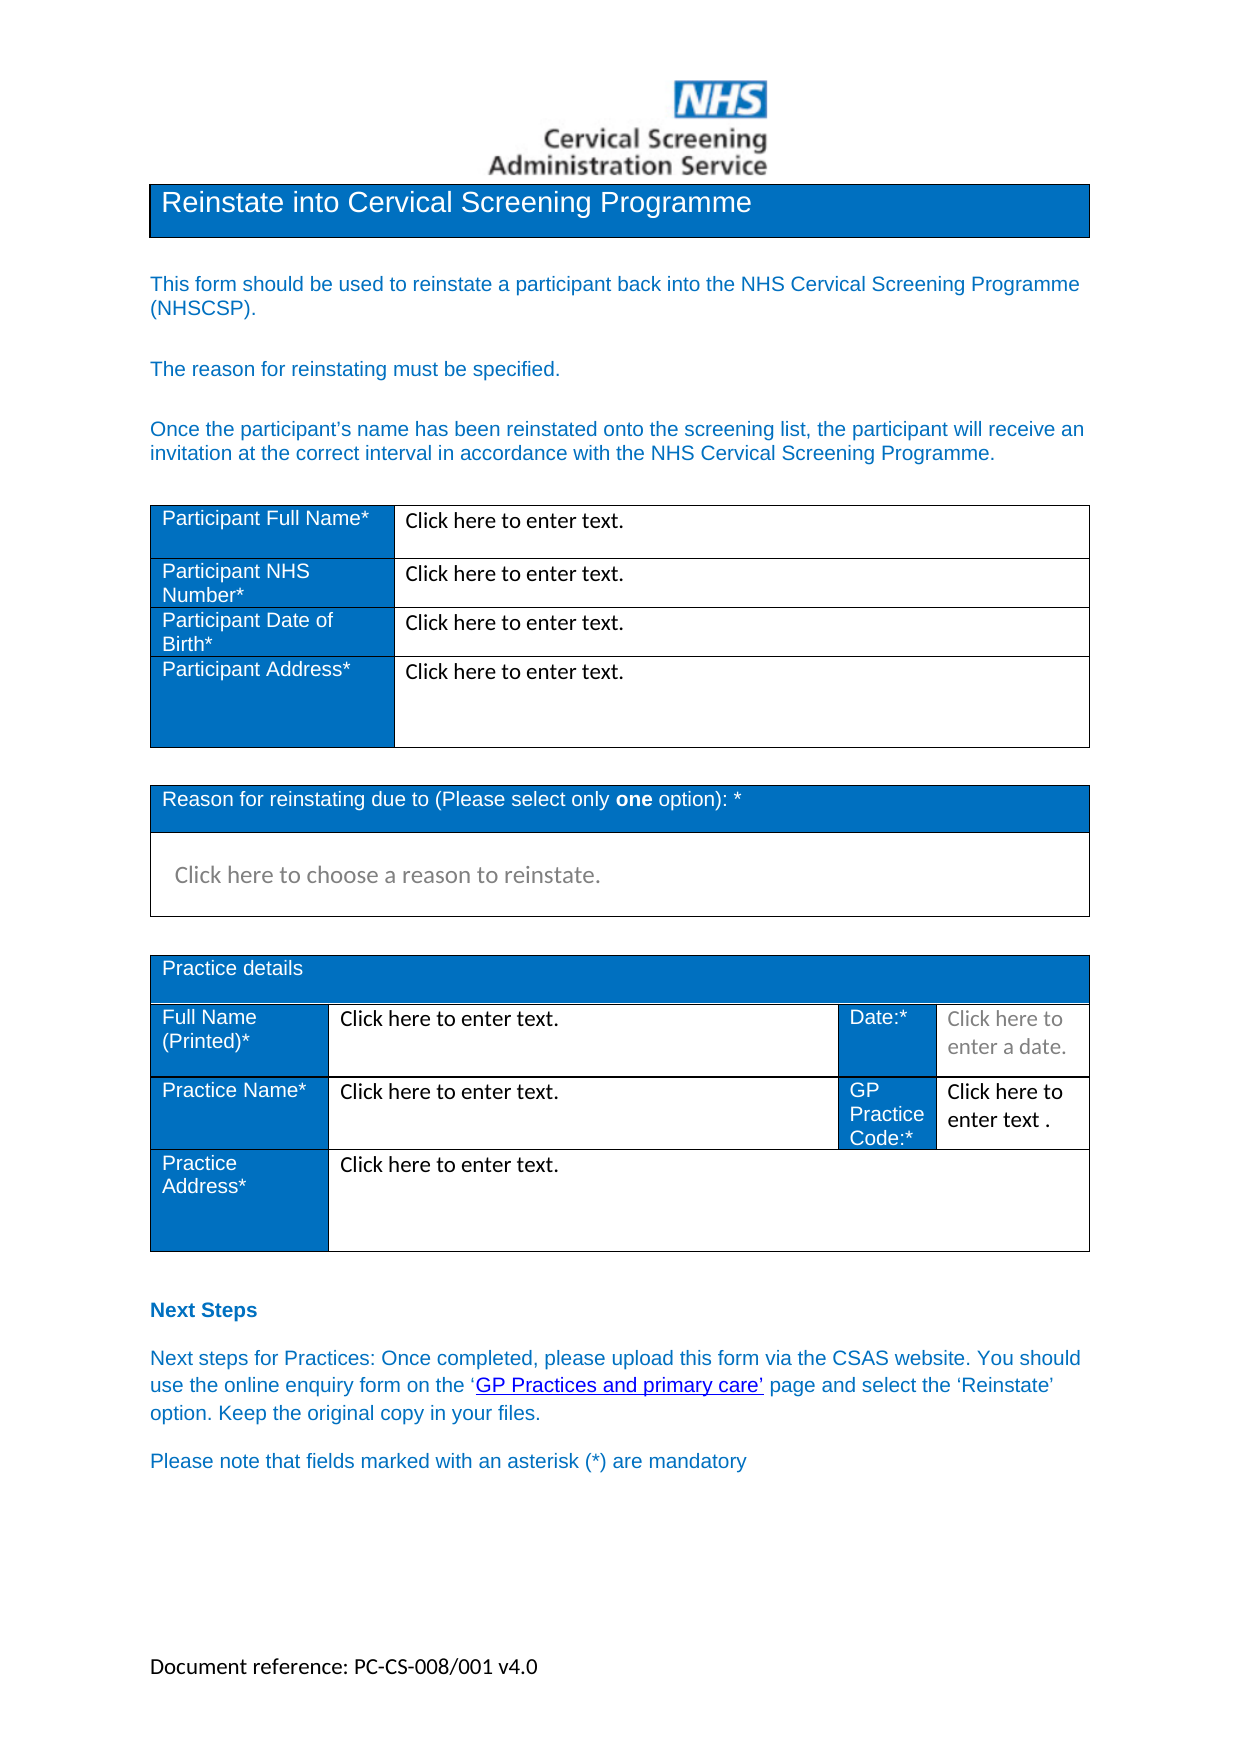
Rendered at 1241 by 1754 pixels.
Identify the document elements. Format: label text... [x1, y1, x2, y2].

text The reason for reinstating must be specified. [150, 356, 1090, 380]
picture [459, 73, 781, 184]
table_cell Participant Date of Birth* [151, 608, 394, 656]
table_cell Practice Name* [151, 1078, 328, 1149]
table_cell GP Practice Code:* [839, 1078, 936, 1149]
table_header [395, 506, 1089, 558]
text This form should be used to reinstate a participant back into the NHS Cervical Screening Programme (NHSCSP). [150, 272, 1090, 320]
table_header Practice details [151, 956, 1089, 1003]
table_cell [937, 1005, 1089, 1076]
table_header Reinstate into Cervical Screening Programme [151, 185, 1089, 237]
table_header Participant Full Name* [151, 506, 394, 558]
table_cell [151, 833, 1089, 916]
table_cell Date:* [839, 1005, 936, 1076]
table_cell Participant NHS Number* [151, 559, 394, 607]
table_cell Full Name (Printed)* [151, 1005, 328, 1076]
table_cell [937, 1078, 1089, 1149]
table_cell Practice Address* [151, 1150, 328, 1251]
text Once the participant’s name has been reinstated onto the screening list, the participant will receive an invitation at the correct interval in accordance with the NHS Cervical Screening Programme. [150, 417, 1090, 465]
text Next steps for Practices: Once completed, please upload this form via the CSAS website. You should use the online enquiry form on the ‘GP Practices and primary care’ page and select the ‘Reinstate’ option. Keep the original copy in your files. [150, 1346, 1090, 1425]
text Next Steps [150, 1297, 1090, 1321]
text Please note that fields marked with an asterisk (*) are mandatory [150, 1449, 1090, 1473]
table_cell Participant Address* [151, 657, 394, 747]
table_header Reason for reinstating due to (Please select only one option): * [151, 786, 1089, 832]
